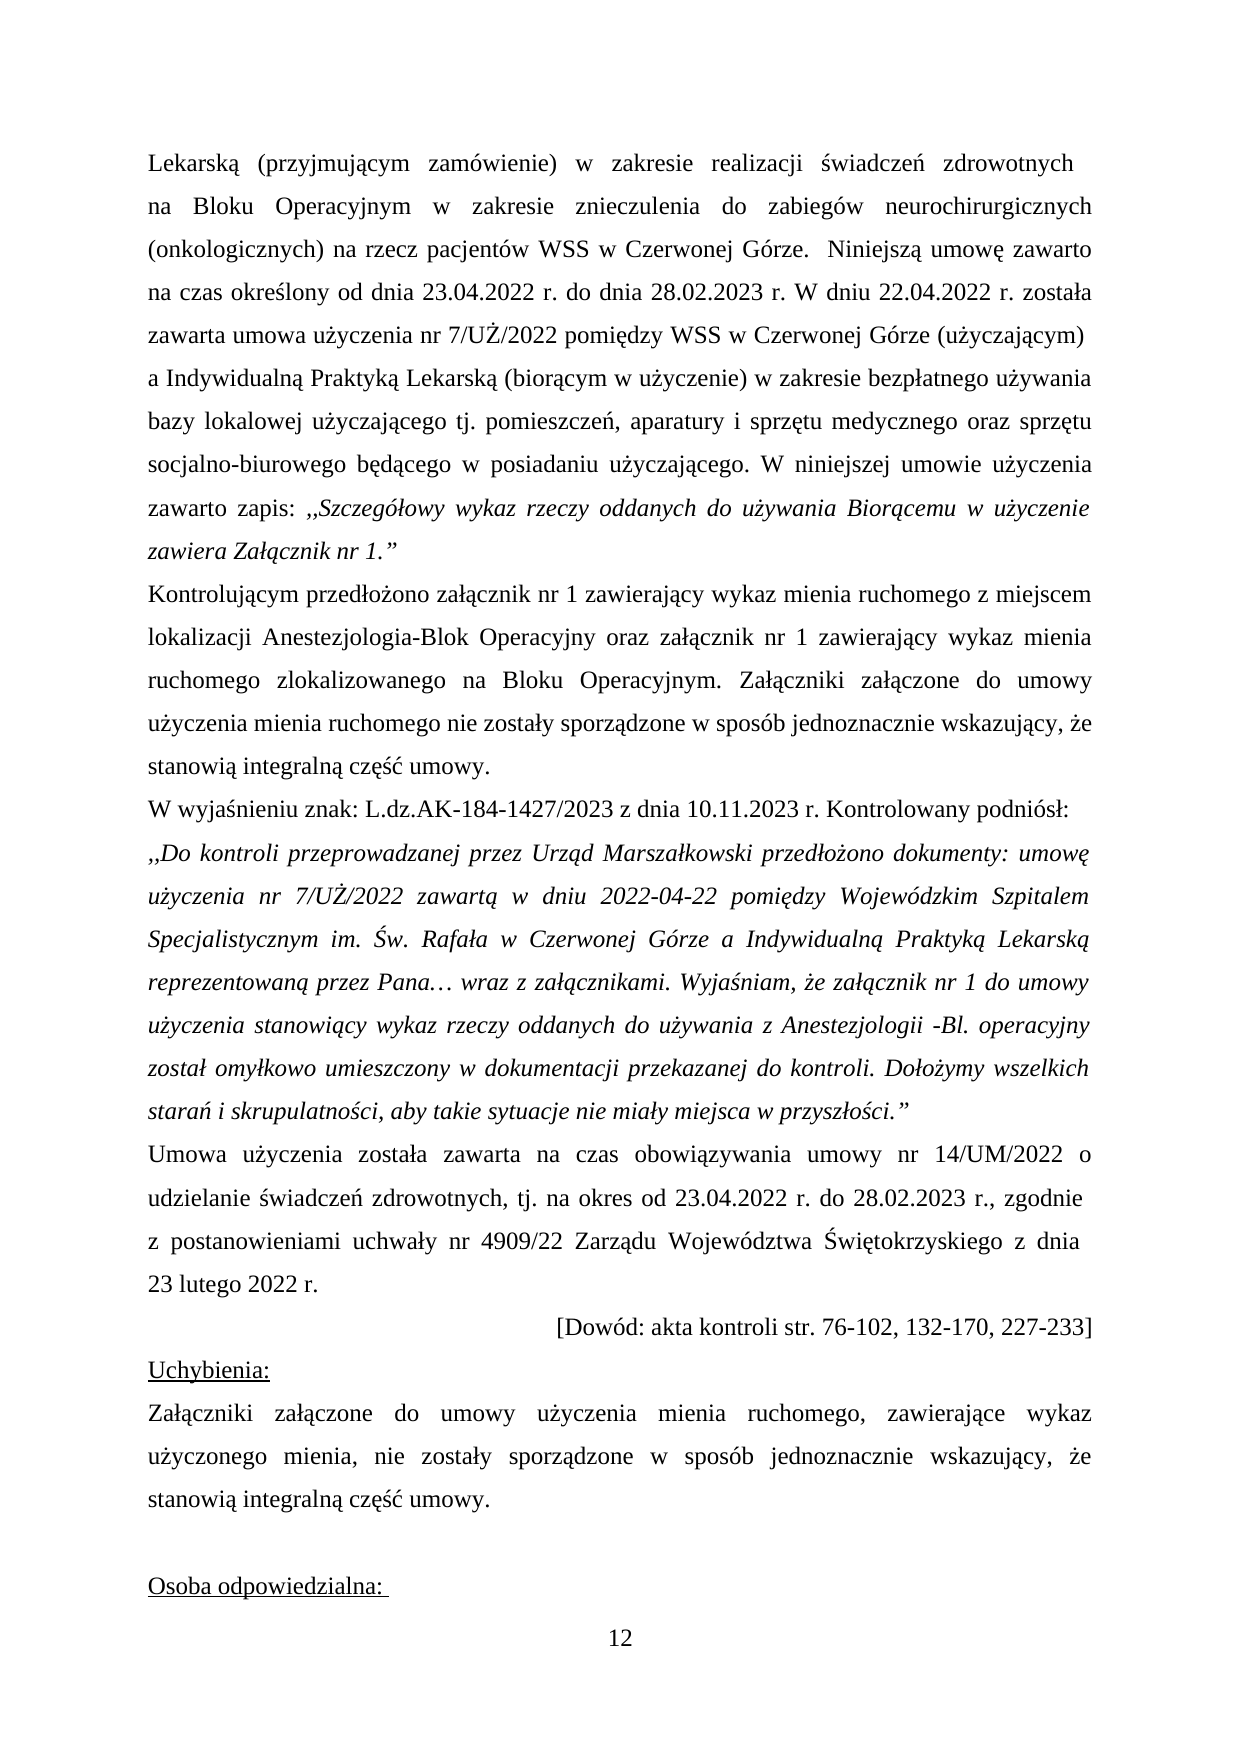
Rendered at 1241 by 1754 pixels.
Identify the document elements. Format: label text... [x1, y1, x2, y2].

text Umowa użyczenia została zawarta na czas obowiązywania umowy nr 14/UM/2022 o udzielanie świadczeń zdrowotnych, tj. na okres od 23.04.2022 r. do 28.02.2023 r., zgodnie z postanowieniami uchwały nr 4909/22 Zarządu Województwa Świętokrzyskiego z dnia 23 lutego 2022 r. [148, 1139, 1093, 1298]
text [Dowód: akta kontroli str. 76-102, 132-170, 227-233] [148, 1312, 1093, 1341]
text Uchybienia: [148, 1355, 1093, 1384]
text Osoba odpowiedzialna: [148, 1571, 1093, 1599]
text Załączniki załączone do umowy użyczenia mienia ruchomego, zawierające wykaz użyczonego mienia, nie zostały sporządzone w sposób jednoznacznie wskazujący, że stanowią integralną część umowy. [148, 1398, 1093, 1513]
text Kontrolującym przedłożono załącznik nr 1 zawierający wykaz mienia ruchomego z miejscem lokalizacji Anestezjologia-Blok Operacyjny oraz załącznik nr 1 zawierający wykaz mienia ruchomego zlokalizowanego na Bloku Operacyjnym. Załączniki załączone do umowy użyczenia mienia ruchomego nie zostały sporządzone w sposób jednoznacznie wskazujący, że stanowią integralną część umowy. [148, 579, 1093, 780]
text ,,Do kontroli przeprowadzanej przez Urząd Marszałkowski przedłożono dokumenty: umowę użyczenia nr 7/UŻ/2022 zawartą w dniu 2022-04-22 pomiędzy Wojewódzkim Szpitalem Specjalistycznym im. Św. Rafała w Czerwonej Górze a Indywidualną Praktyką Lekarską reprezentowaną przez Pana… wraz z załącznikami. Wyjaśniam, że załącznik nr 1 do umowy użyczenia stanowiący wykaz rzeczy oddanych do używania z Anestezjologii -Bl. operacyjny został omyłkowo umieszczony w dokumentacji przekazanej do kontroli. Dołożymy wszelkich starań i skrupulatności, aby takie sytuacje nie miały miejsca w przyszłości.” [148, 838, 1093, 1125]
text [148, 148, 1093, 564]
text W wyjaśnieniu znak: L.dz.AK-184-1427/2023 z dnia 10.11.2023 r. Kontrolowany podniósł: [148, 794, 1093, 823]
